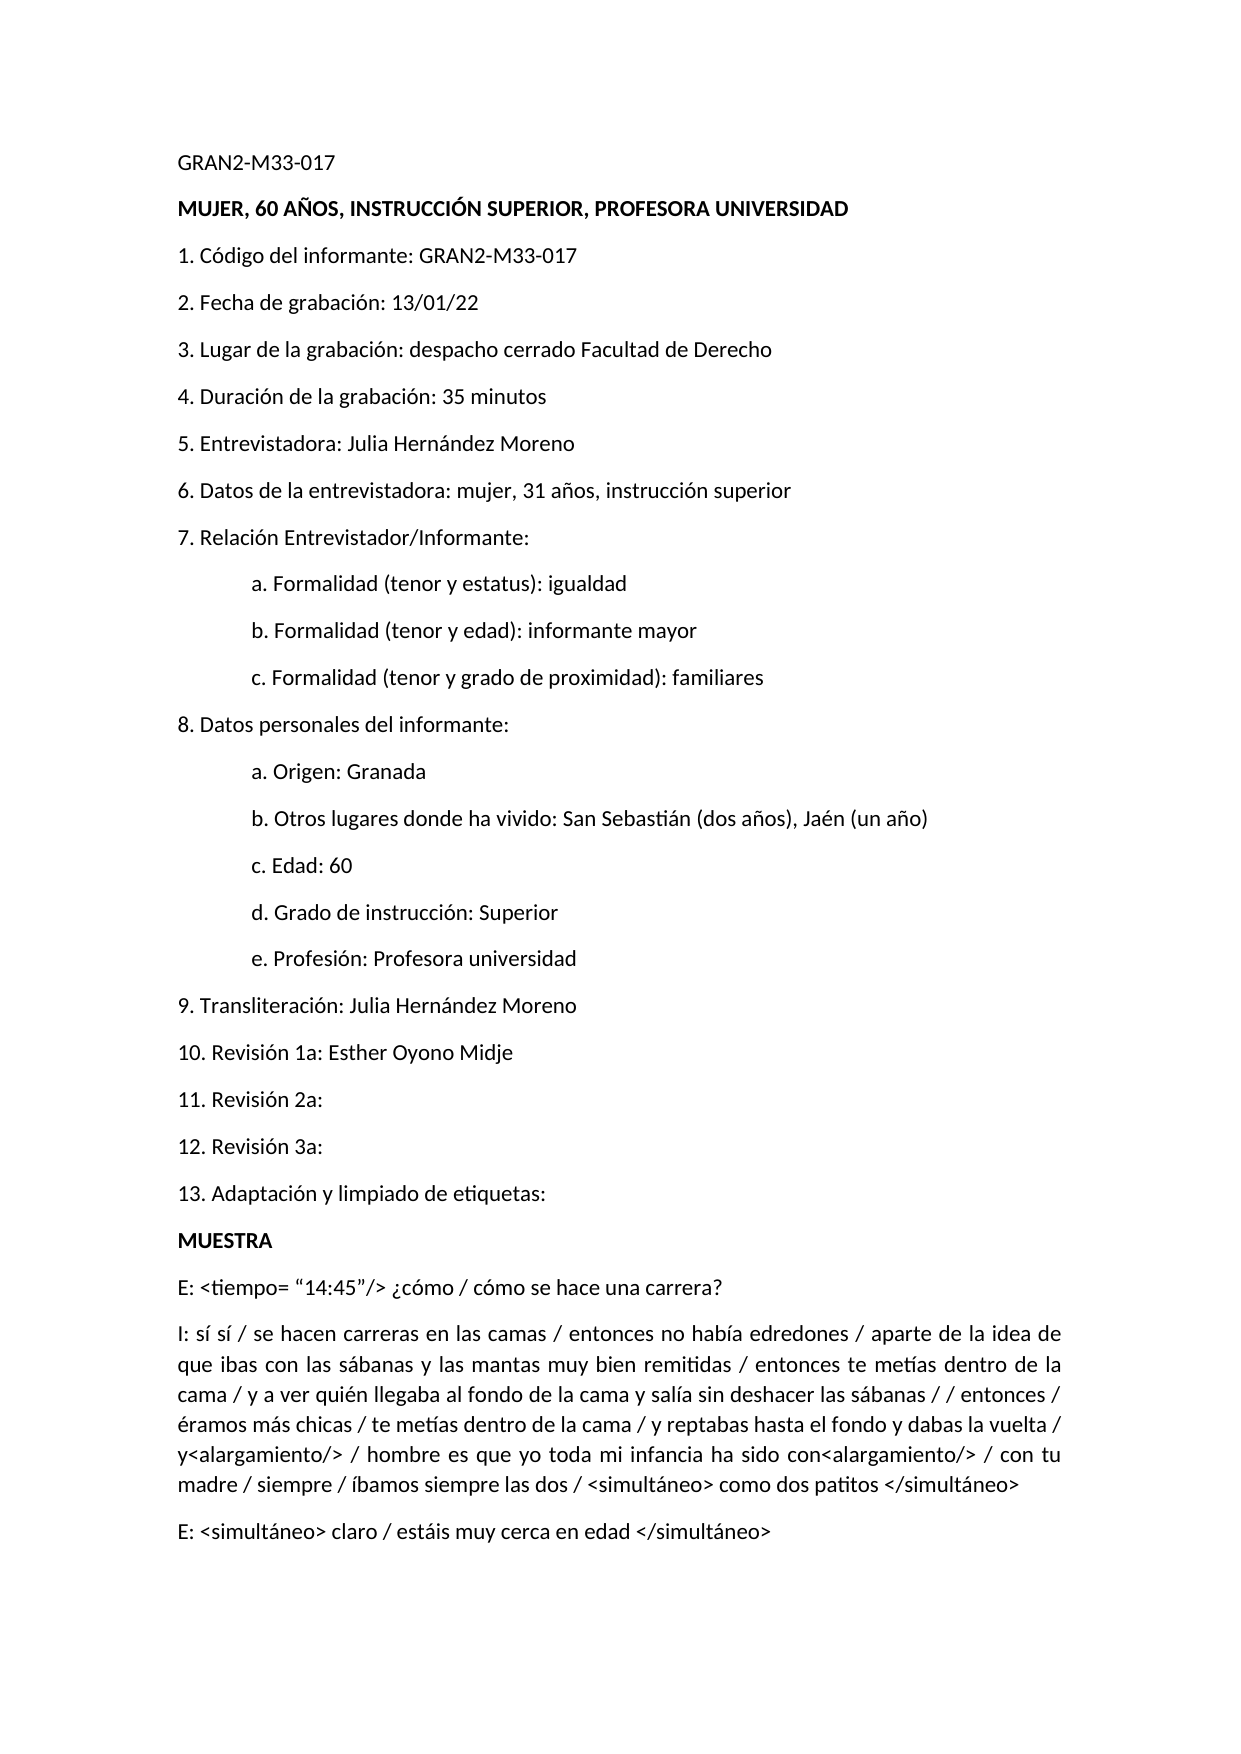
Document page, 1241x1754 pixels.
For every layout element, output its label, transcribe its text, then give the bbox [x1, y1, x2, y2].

text E: <simultáneo> claro / estáis muy cerca en edad </simultáneo> [177, 1517, 1063, 1545]
text I: sí sí / se hacen carreras en las camas / entonces no había edredones / aparte de la idea de que ibas con las sábanas y las mantas muy bien remitidas / entonces te metías dentro de la cama / y a ver quién llegaba al fondo de la cama y salía sin deshacer las sábanas / / entonces / éramos más chicas / te metías dentro de la cama / y reptabas hasta el fondo y dabas la vuelta / y<alargamiento/> / hombre es que yo toda mi infancia ha sido con<alargamiento/> / con tu madre / siempre / íbamos siempre las dos / <simultáneo> como dos patitos </simultáneo> [177, 1319, 1063, 1498]
text 4. Duración de la grabación: 35 minutos [177, 382, 1063, 410]
text 11. Revisión 2a: [177, 1085, 1063, 1113]
text c. Edad: 60 [251, 851, 1063, 879]
text c. Formalidad (tenor y grado de proximidad): familiares [251, 663, 1063, 691]
text e. Profesión: Profesora universidad [251, 944, 1063, 972]
text GRAN2-M33-017 [177, 148, 1063, 176]
text MUESTRA [177, 1226, 1063, 1254]
text 1. Código del informante: GRAN2-M33-017 [177, 241, 1063, 269]
text d. Grado de instrucción: Superior [251, 898, 1063, 926]
text 8. Datos personales del informante: [177, 710, 1063, 738]
text 13. Adaptación y limpiado de etiquetas: [177, 1179, 1063, 1207]
text 12. Revisión 3a: [177, 1132, 1063, 1160]
text b. Formalidad (tenor y edad): informante mayor [251, 616, 1063, 644]
text E: <tiempo= “14:45”/> ¿cómo / cómo se hace una carrera? [177, 1273, 1063, 1301]
text a. Formalidad (tenor y estatus): igualdad [251, 569, 1063, 597]
text 3. Lugar de la grabación: despacho cerrado Facultad de Derecho [177, 335, 1063, 363]
text 6. Datos de la entrevistadora: mujer, 31 años, instrucción superior [177, 476, 1063, 504]
text MUJER, 60 AÑOS, INSTRUCCIÓN SUPERIOR, PROFESORA UNIVERSIDAD [177, 194, 1063, 222]
text 2. Fecha de grabación: 13/01/22 [177, 288, 1063, 316]
text 10. Revisión 1a: Esther Oyono Midje [177, 1038, 1063, 1066]
text 9. Transliteración: Julia Hernández Moreno [177, 991, 1063, 1019]
text a. Origen: Granada [251, 757, 1063, 785]
text b. Otros lugares donde ha vivido: San Sebastián (dos años), Jaén (un año) [251, 804, 1063, 832]
text 7. Relación Entrevistador/Informante: [177, 523, 1063, 551]
text 5. Entrevistadora: Julia Hernández Moreno [177, 429, 1063, 457]
